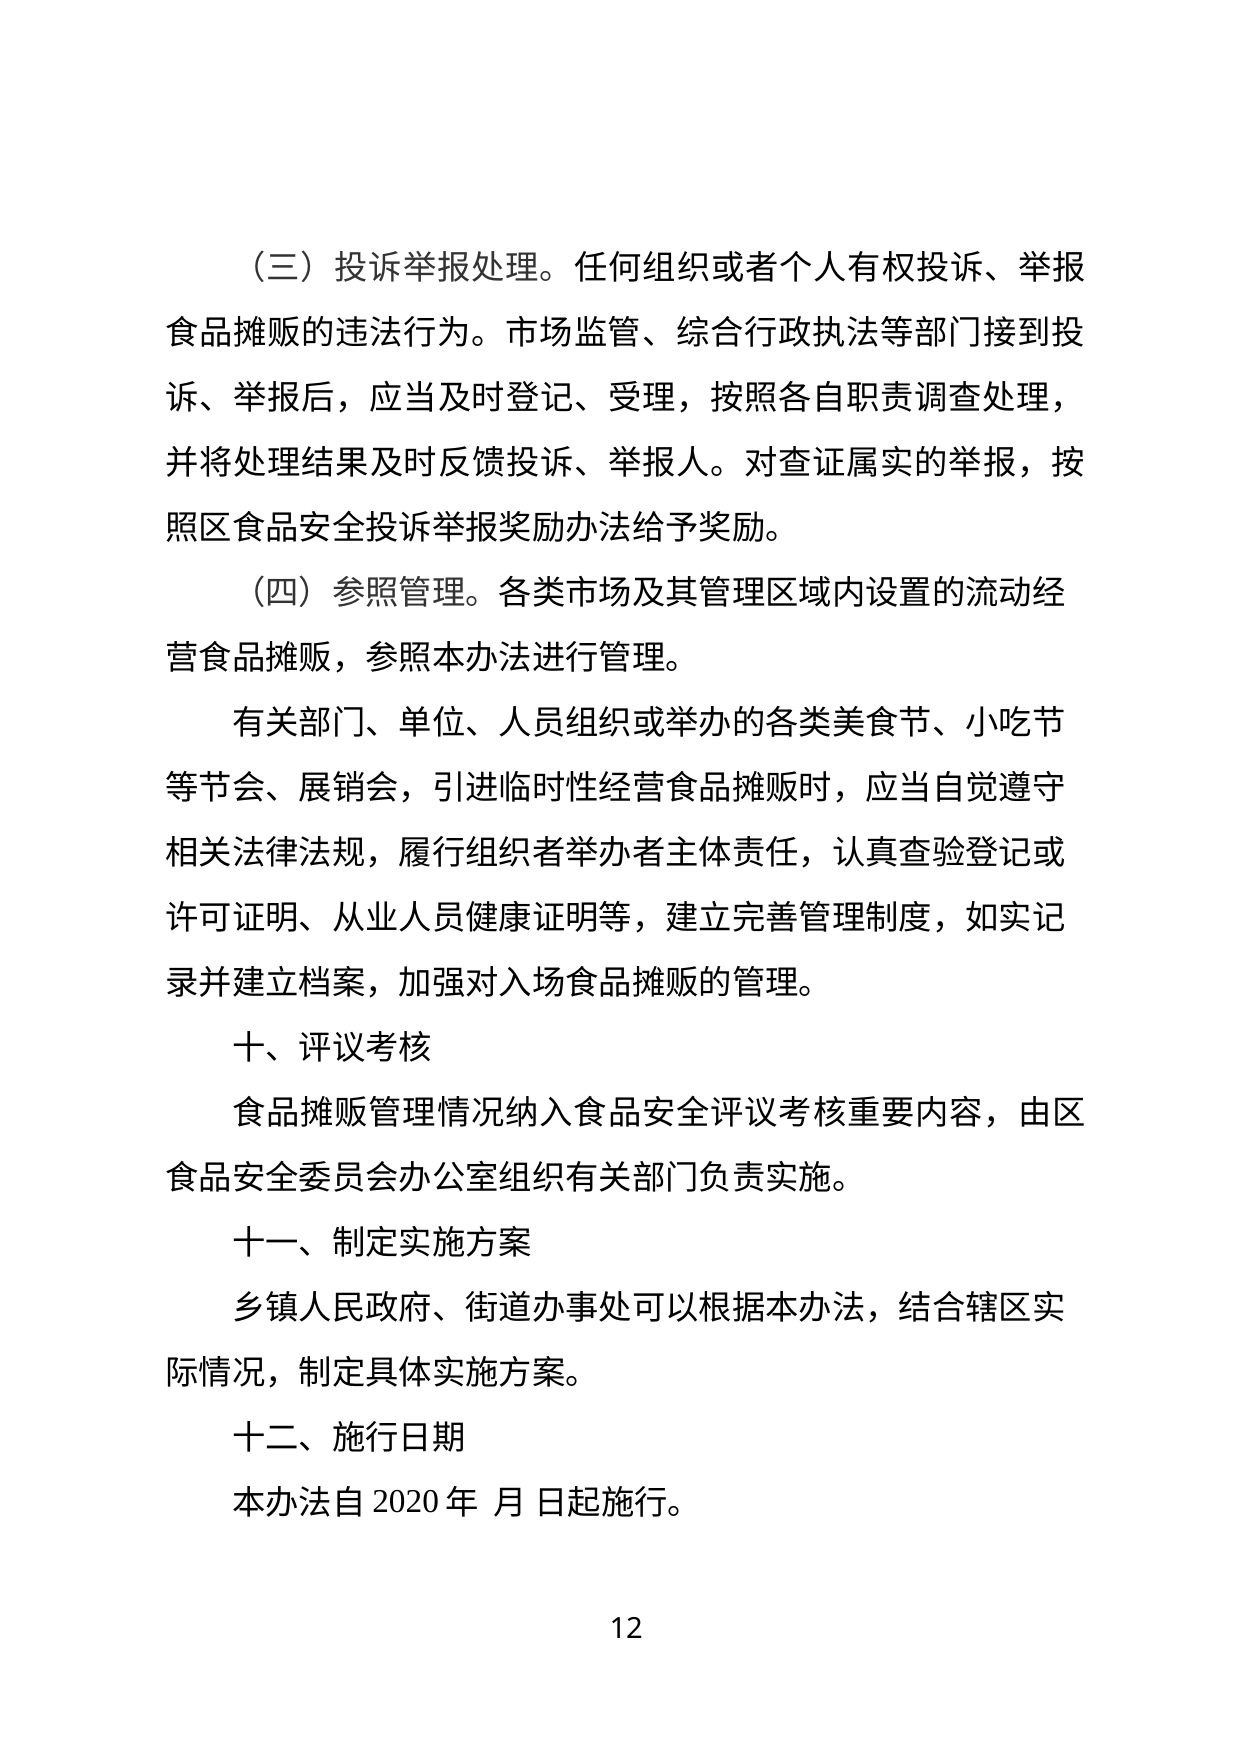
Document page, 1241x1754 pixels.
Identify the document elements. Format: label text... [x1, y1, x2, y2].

text （四）参照管理。各类市场及其管理区域内设置的流动经营食品摊贩，参照本办法进行管理。 [165, 558, 1087, 688]
text 食品摊贩管理情况纳入食品安全评议考核重要内容，由区食品安全委员会办公室组织有关部门负责实施。 [165, 1078, 1087, 1208]
text 乡镇人民政府、街道办事处可以根据本办法，结合辖区实际情况，制定具体实施方案。 [165, 1273, 1087, 1403]
text 十二、施行日期 [165, 1403, 1087, 1468]
text 本办法自2020年 月 日起施行。 [165, 1468, 1087, 1533]
text 十、评议考核 [165, 1013, 1087, 1078]
text 有关部门、单位、人员组织或举办的各类美食节、小吃节等节会、展销会，引进临时性经营食品摊贩时，应当自觉遵守相关法律法规，履行组织者举办者主体责任，认真查验登记或许可证明、从业人员健康证明等，建立完善管理制度，如实记录并建立档案，加强对入场食品摊贩的管理。 [165, 688, 1087, 1013]
text 十一、制定实施方案 [165, 1208, 1087, 1273]
text （三）投诉举报处理。任何组织或者个人有权投诉、举报食品摊贩的违法行为。市场监管、综合行政执法等部门接到投诉、举报后，应当及时登记、受理，按照各自职责调查处理，并将处理结果及时反馈投诉、举报人。对查证属实的举报，按照区食品安全投诉举报奖励办法给予奖励。 [165, 233, 1087, 558]
